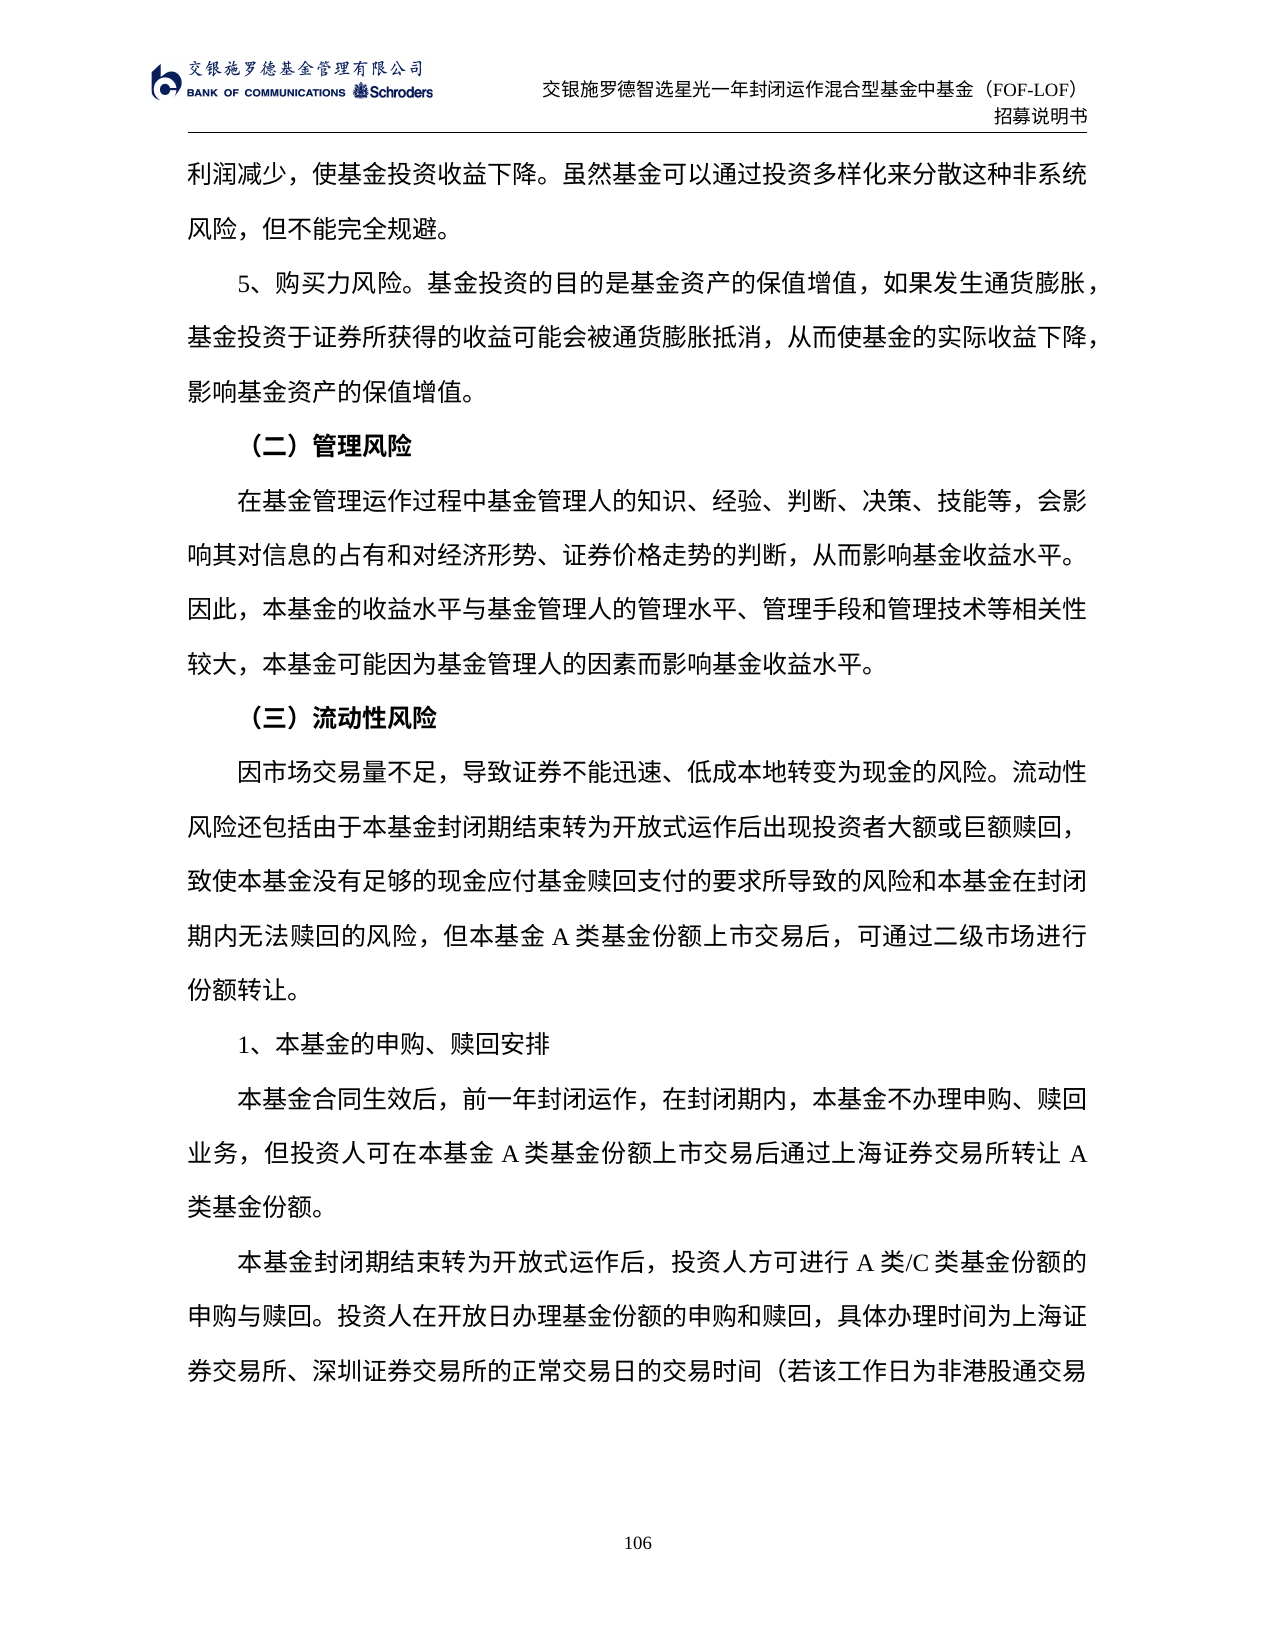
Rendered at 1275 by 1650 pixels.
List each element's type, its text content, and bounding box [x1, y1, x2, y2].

text 因市场交易量不足，导致证券不能迅速、低成本地转变为现金的风险。流动性风险还包括由于本基金封闭期结束转为开放式运作后出现投资者大额或巨额赎回，致使本基金没有足够的现金应付基金赎回支付的要求所导致的风险和本基金在封闭期内无法赎回的风险，但本基金A类基金份额上市交易后，可通过二级市场进行份额转让。 [187, 753, 1087, 1007]
text 1、本基金的申购、赎回安排 [187, 1025, 1087, 1061]
text （三）流动性风险 [187, 698, 1087, 735]
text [187, 1242, 1087, 1387]
text 在基金管理运作过程中基金管理人的知识、经验、判断、决策、技能等，会影响其对信息的占有和对经济形势、证券价格走势的判断，从而影响基金收益水平。因此，本基金的收益水平与基金管理人的管理水平、管理手段和管理技术等相关性较大，本基金可能因为基金管理人的因素而影响基金收益水平。 [187, 481, 1087, 680]
text 本基金合同生效后，前一年封闭运作，在封闭期内，本基金不办理申购、赎回业务，但投资人可在本基金A类基金份额上市交易后通过上海证券交易所转让A类基金份额。 [187, 1079, 1087, 1224]
text （二）管理风险 [187, 427, 1087, 463]
picture [151, 61, 433, 100]
text 5、购买力风险。基金投资的目的是基金资产的保值增值，如果发生通货膨胀，基金投资于证券所获得的收益可能会被通货膨胀抵消，从而使基金的实际收益下降，影响基金资产的保值增值。 [187, 263, 1087, 408]
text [187, 155, 1087, 245]
